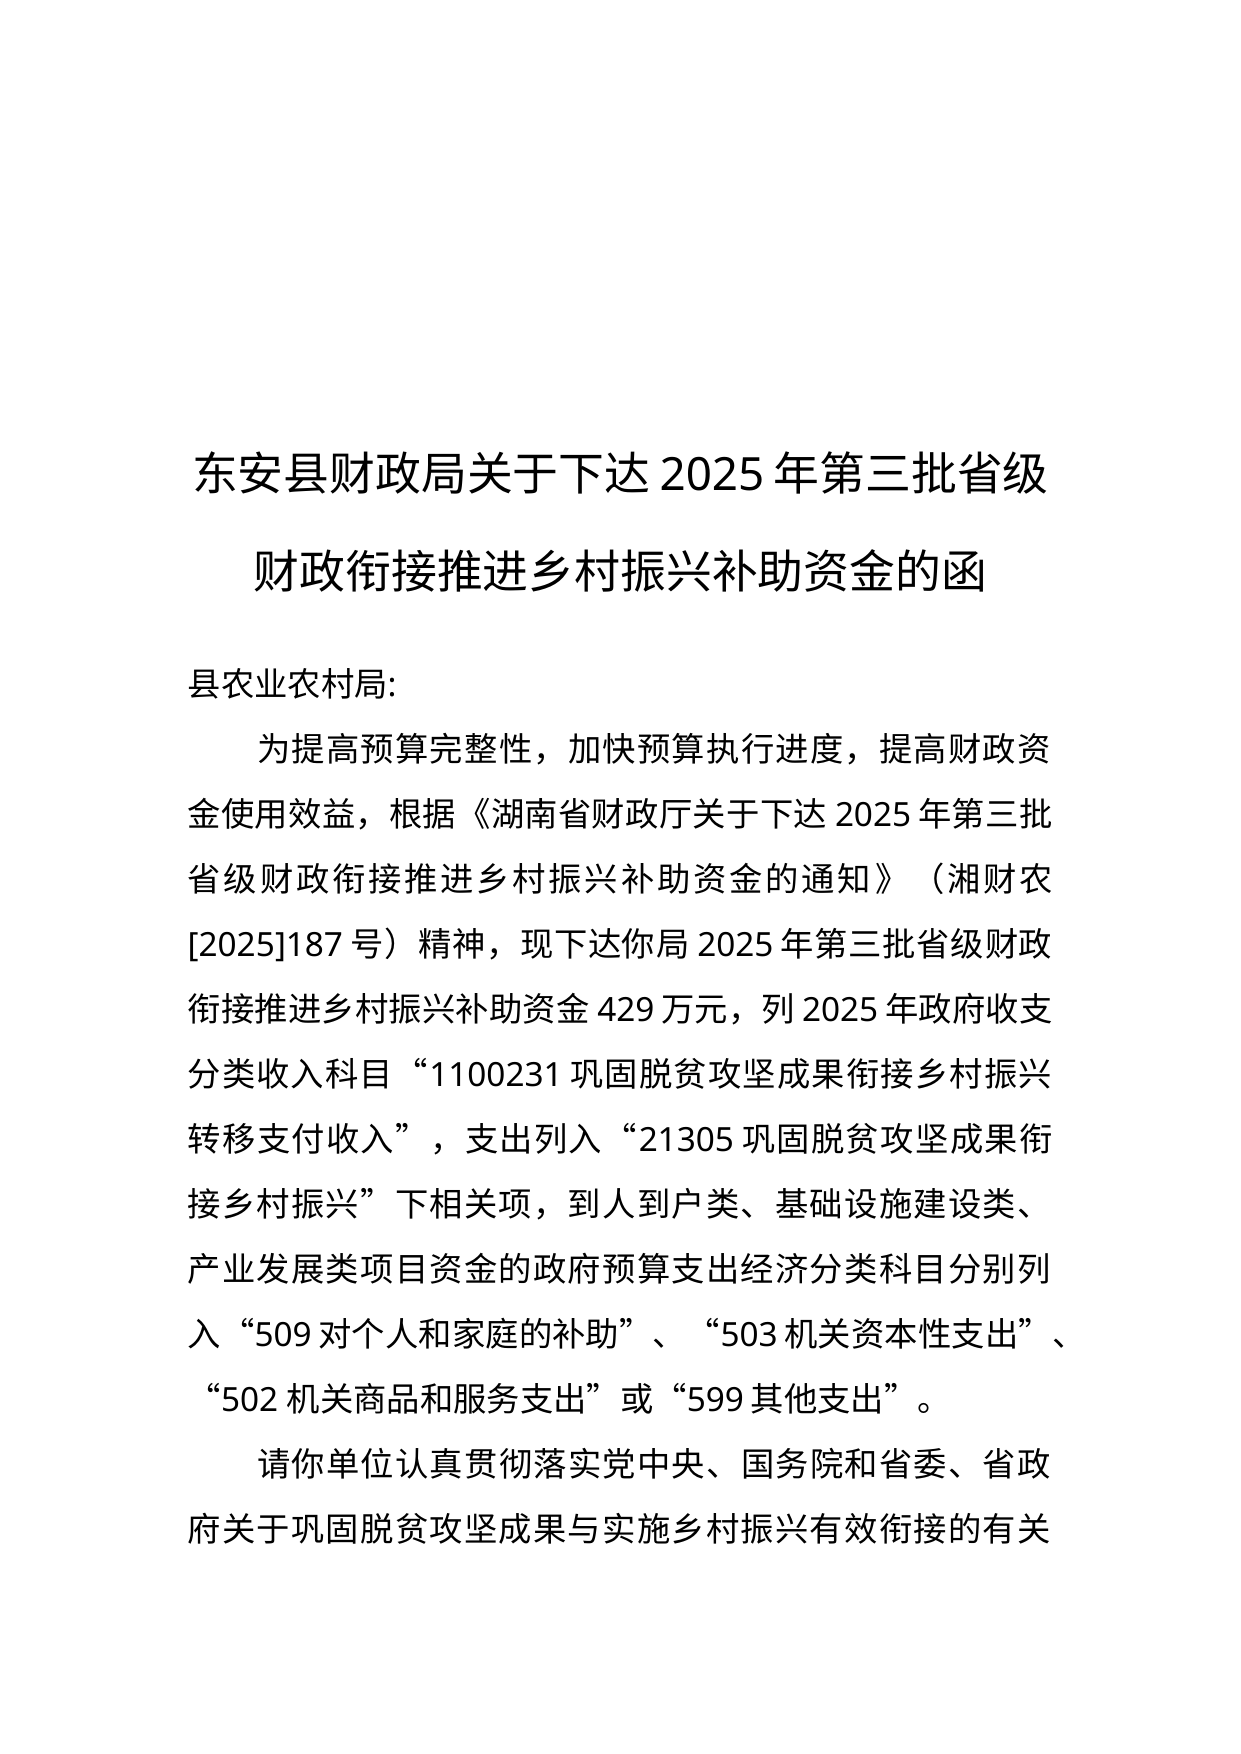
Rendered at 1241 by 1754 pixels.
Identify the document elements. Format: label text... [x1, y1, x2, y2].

text 东安县财政局关于下达2025年第三批省级财政衔接推进乡村振兴补助资金的函 [187, 422, 1053, 617]
text 县农业农村局: [187, 649, 1053, 714]
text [187, 1429, 1053, 1559]
text 为提高预算完整性，加快预算执行进度，提高财政资金使用效益，根据《湖南省财政厅关于下达2025年第三批省级财政衔接推进乡村振兴补助资金的通知》（湘财农[2025]187号）精神，现下达你局2025年第三批省级财政衔接推进乡村振兴补助资金429万元，列2025年政府收支分类收入科目“1100231巩固脱贫攻坚成果衔接乡村振兴转移支付收入”，支出列入“21305巩固脱贫攻坚成果衔接乡村振兴”下相关项，到人到户类、基础设施建设类、产业发展类项目资金的政府预算支出经济分类科目分别列入“509对个人和家庭的补助”、“503机关资本性支出”、“502 机关商品和服务支出”或“599其他支出”。 [187, 714, 1053, 1429]
